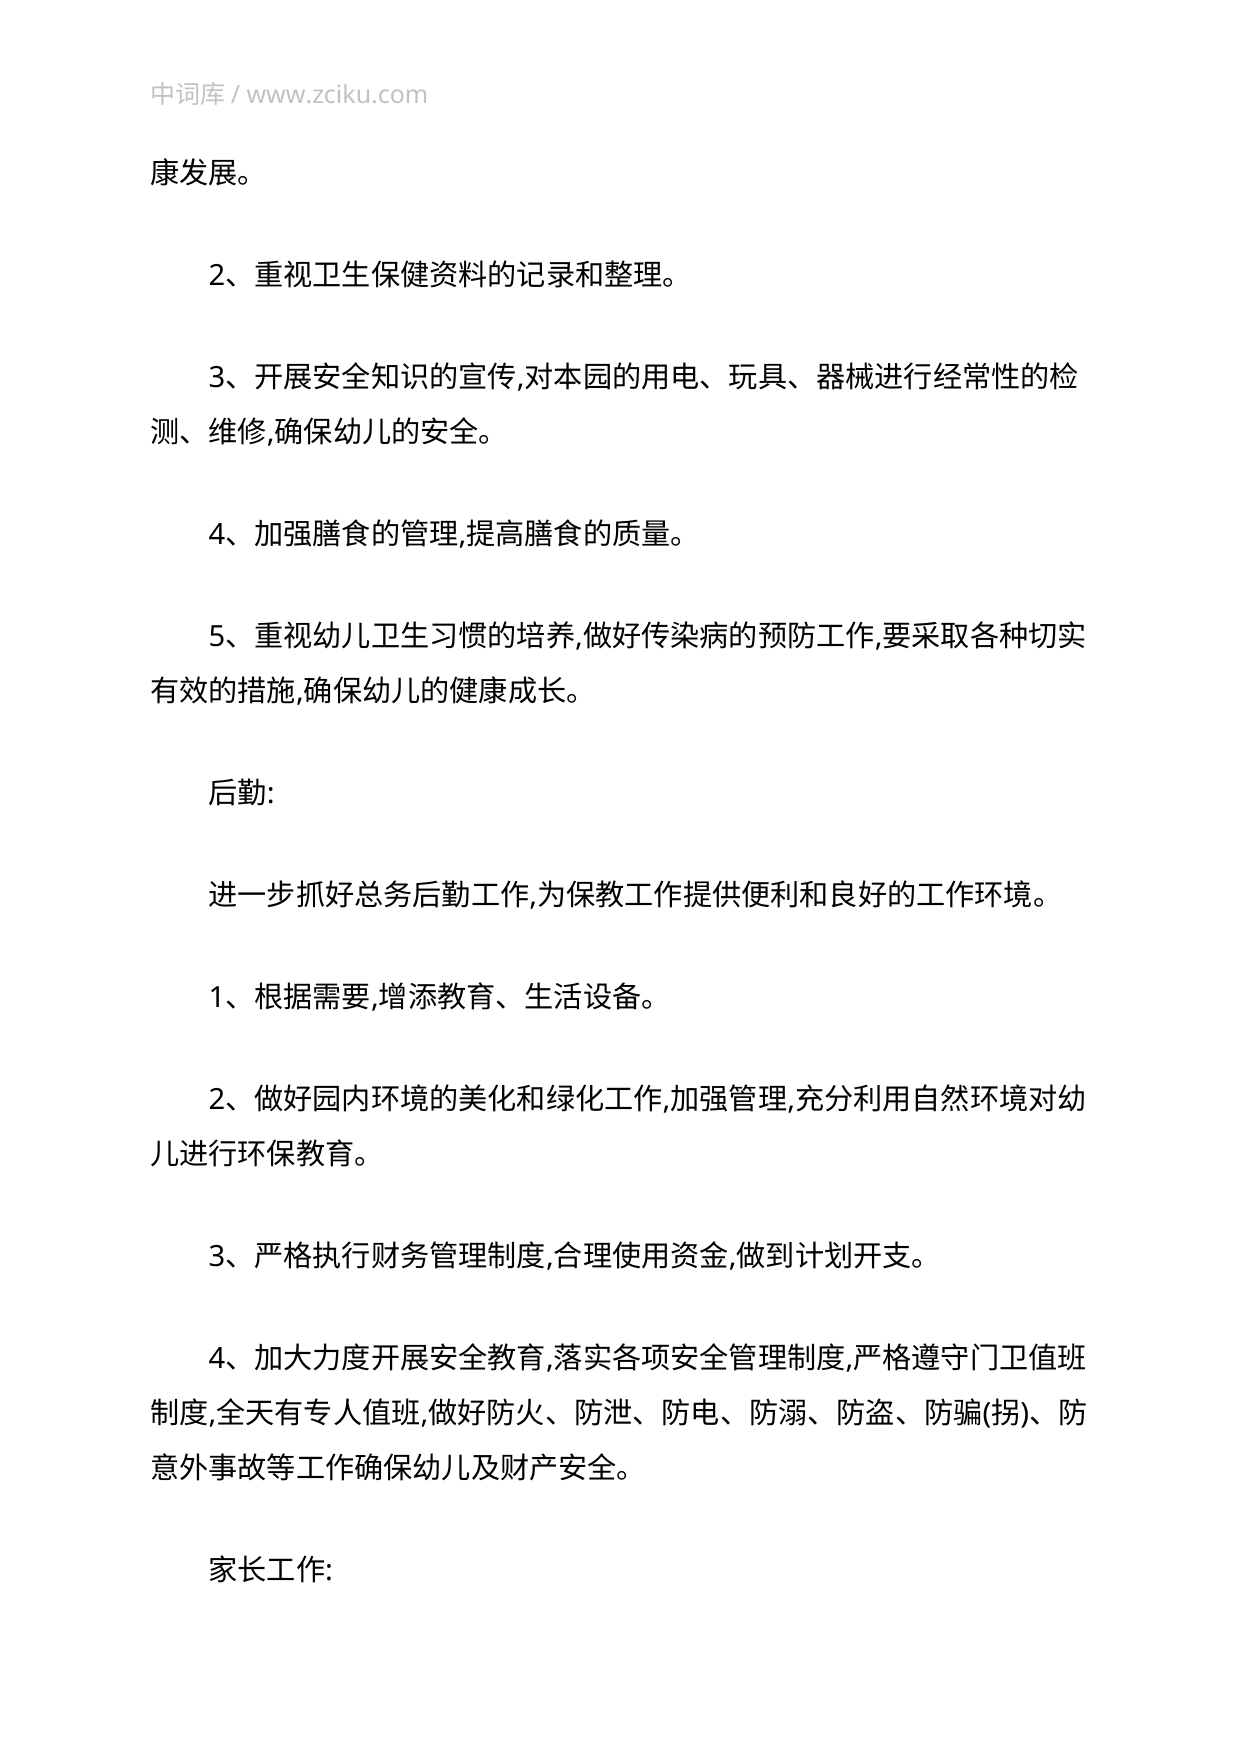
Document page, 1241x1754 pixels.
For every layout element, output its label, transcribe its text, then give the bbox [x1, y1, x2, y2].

text 后勤: [150, 770, 1090, 812]
text 3、严格执行财务管理制度,合理使用资金,做到计划开支。 [150, 1232, 1090, 1275]
text 4、加强膳食的管理,提高膳食的质量。 [150, 511, 1090, 553]
text 2、做好园内环境的美化和绿化工作,加强管理,充分利用自然环境对幼儿进行环保教育。 [150, 1076, 1090, 1173]
text 进一步抓好总务后勤工作,为保教工作提供便利和良好的工作环境。 [150, 872, 1090, 914]
text 4、加大力度开展安全教育,落实各项安全管理制度,严格遵守门卫值班制度,全天有专人值班,做好防火、防泄、防电、防溺、防盗、防骗(拐)、防意外事故等工作确保幼儿及财产安全。 [150, 1334, 1090, 1487]
text 3、开展安全知识的宣传,对本园的用电、玩具、器械进行经常性的检测、维修,确保幼儿的安全。 [150, 354, 1090, 451]
text 5、重视幼儿卫生习惯的培养,做好传染病的预防工作,要采取各种切实有效的措施,确保幼儿的健康成长。 [150, 613, 1090, 710]
text 2、重视卫生保健资料的记录和整理。 [150, 252, 1090, 294]
text 家长工作: [150, 1546, 1090, 1588]
text 1、根据需要,增添教育、生活设备。 [150, 974, 1090, 1016]
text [150, 150, 1090, 192]
